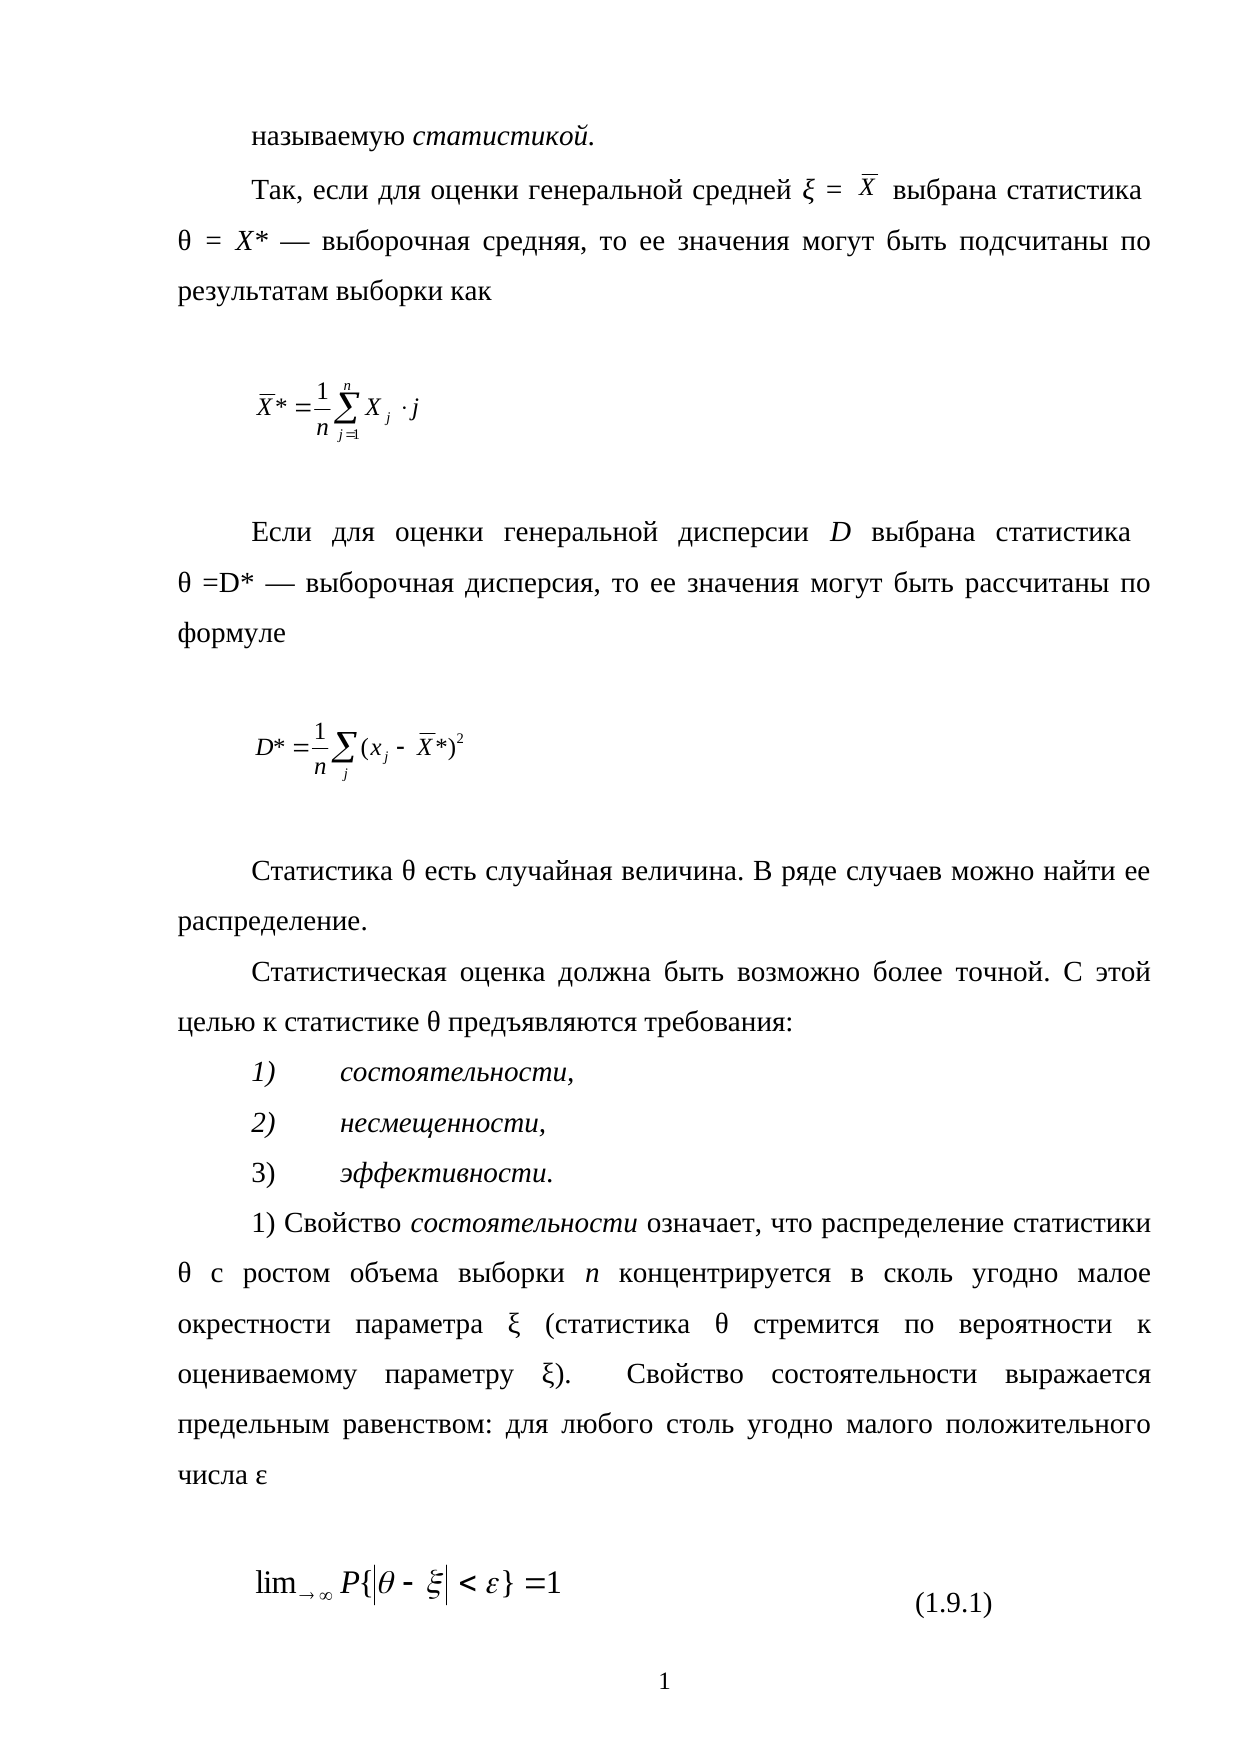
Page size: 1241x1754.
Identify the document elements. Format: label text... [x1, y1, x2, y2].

list эффективности. [177, 1155, 1152, 1188]
text 1) Свойство состоятельности означает, что распределение статистики θ с ростом объема выборки п концентрируется в сколь угодно малое окрестности параметра ξ (статистика θ стремится по вероятности к оцениваемому параметру ξ). Свойство состоятельности выражается предельным равенством: для любого столь угодно малого положительного числа ε [177, 1205, 1152, 1490]
list состоятельности, [177, 1054, 1152, 1088]
text (1.9.1) [177, 1557, 1152, 1618]
text Так, если для оценки генеральной средней ξ = выбрана статистика θ = Х* — выборочная средняя, то ее значения могут быть подсчитаны по результатам выборки как [177, 168, 1152, 307]
text Статистическая оценка должна быть возможно более точной. С этой целью к статистике θ предъявляются требования: [177, 954, 1152, 1038]
text Статистика θ есть случайная величина. В ряде случаев можно найти ее распределение. [177, 853, 1152, 937]
text называемую статистикой. [177, 118, 1152, 152]
text Если для оценки генеральной дисперсии D выбрана статистика θ =D* — выборочная дисперсия, то ее значения могут быть рассчитаны по формуле [177, 514, 1152, 648]
list несмещенности, [177, 1105, 1152, 1138]
